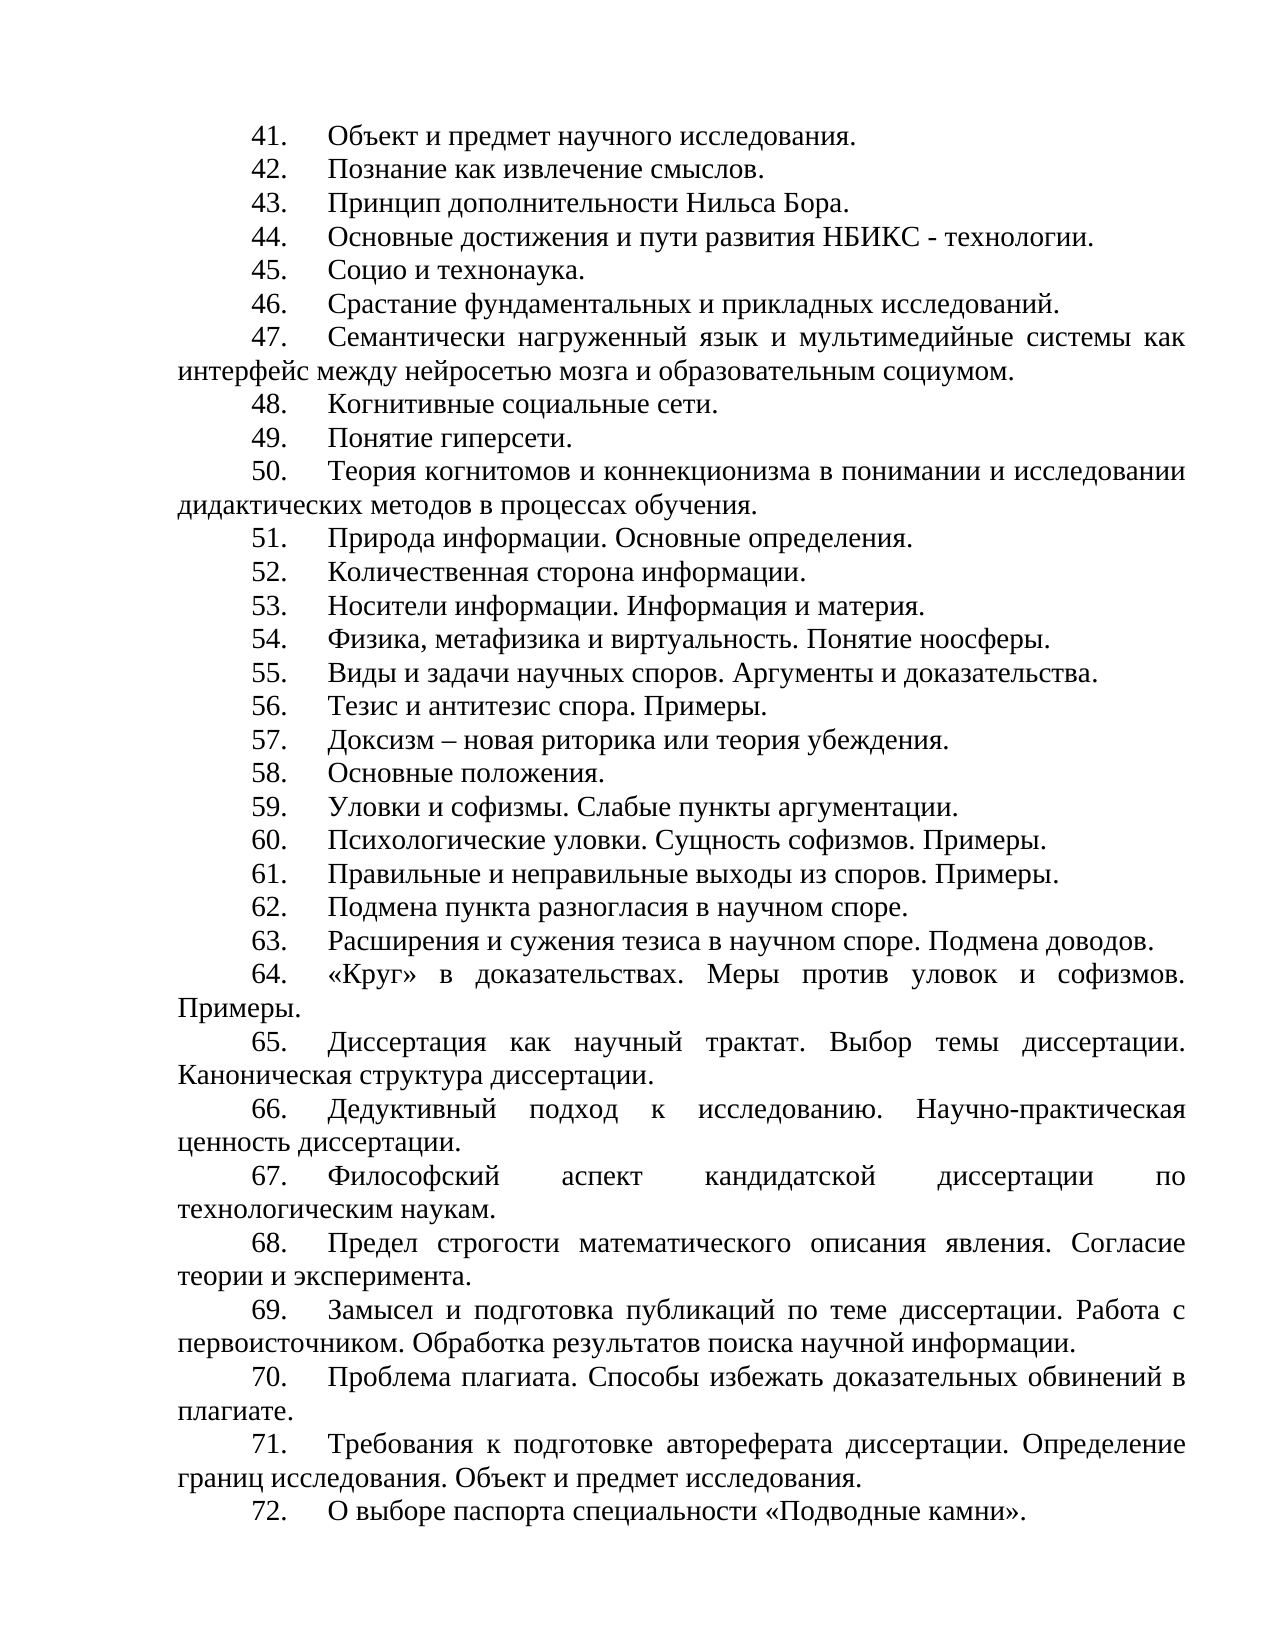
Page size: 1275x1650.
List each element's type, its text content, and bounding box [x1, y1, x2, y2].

list Замысел и подготовка публикаций по теме диссертации. Работа с первоисточником. Обработка результатов поиска научной информации. [177, 1292, 1186, 1359]
list Расширения и сужения тезиса в научном споре. Подмена доводов. [177, 923, 1186, 957]
list Дедуктивный подход к исследованию. Научно-практическая ценность диссертации. [177, 1091, 1186, 1158]
list Познание как извлечение смыслов. [177, 152, 1186, 185]
list Диссертация как научный трактат. Выбор темы диссертации. Каноническая структура диссертации. [177, 1024, 1186, 1091]
list Уловки и софизмы. Слабые пункты аргументации. [177, 789, 1186, 822]
list Подмена пункта разногласия в научном споре. [177, 889, 1186, 923]
list Понятие гиперсети. [177, 420, 1186, 453]
list Проблема плагиата. Способы избежать доказательных обвинений в плагиате. [177, 1359, 1186, 1426]
list Социо и технонаука. [177, 252, 1186, 286]
list Предел строгости математического описания явления. Согласие теории и эксперимента. [177, 1225, 1186, 1292]
list Философский аспект кандидатской диссертации по технологическим наукам. [177, 1158, 1186, 1225]
list Теория когнитомов и коннекционизма в понимании и исследовании дидактических методов в процессах обучения. [177, 453, 1186, 521]
list Доксизм – новая риторика или теория убеждения. [177, 722, 1186, 755]
list Требования к подготовке автореферата диссертации. Определение границ исследования. Объект и предмет исследования. [177, 1426, 1186, 1493]
list Тезис и антитезис спора. Примеры. [177, 688, 1186, 722]
list Правильные и неправильные выходы из споров. Примеры. [177, 856, 1186, 889]
list Физика, метафизика и виртуальность. Понятие ноосферы. [177, 621, 1186, 655]
list Природа информации. Основные определения. [177, 521, 1186, 554]
list Срастание фундаментальных и прикладных исследований. [177, 286, 1186, 319]
list «Круг» в доказательствах. Меры против уловок и софизмов. Примеры. [177, 957, 1186, 1024]
list Объект и предмет научного исследования. [177, 118, 1186, 152]
list Принцип дополнительности Нильса Бора. [177, 185, 1186, 219]
list Виды и задачи научных споров. Аргументы и доказательства. [177, 655, 1186, 688]
list Количественная сторона информации. [177, 554, 1186, 588]
list Основные достижения и пути развития НБИКС - технологии. [177, 219, 1186, 252]
list Когнитивные социальные сети. [177, 386, 1186, 420]
list Семантически нагруженный язык и мультимедийные системы как интерфейс между нейросетью мозга и образовательным социумом. [177, 319, 1186, 386]
list Носители информации. Информация и материя. [177, 588, 1186, 621]
list О выборе паспорта специальности «Подводные камни». [177, 1493, 1186, 1527]
list Основные положения. [177, 755, 1186, 789]
list Психологические уловки. Сущность софизмов. Примеры. [177, 822, 1186, 856]
